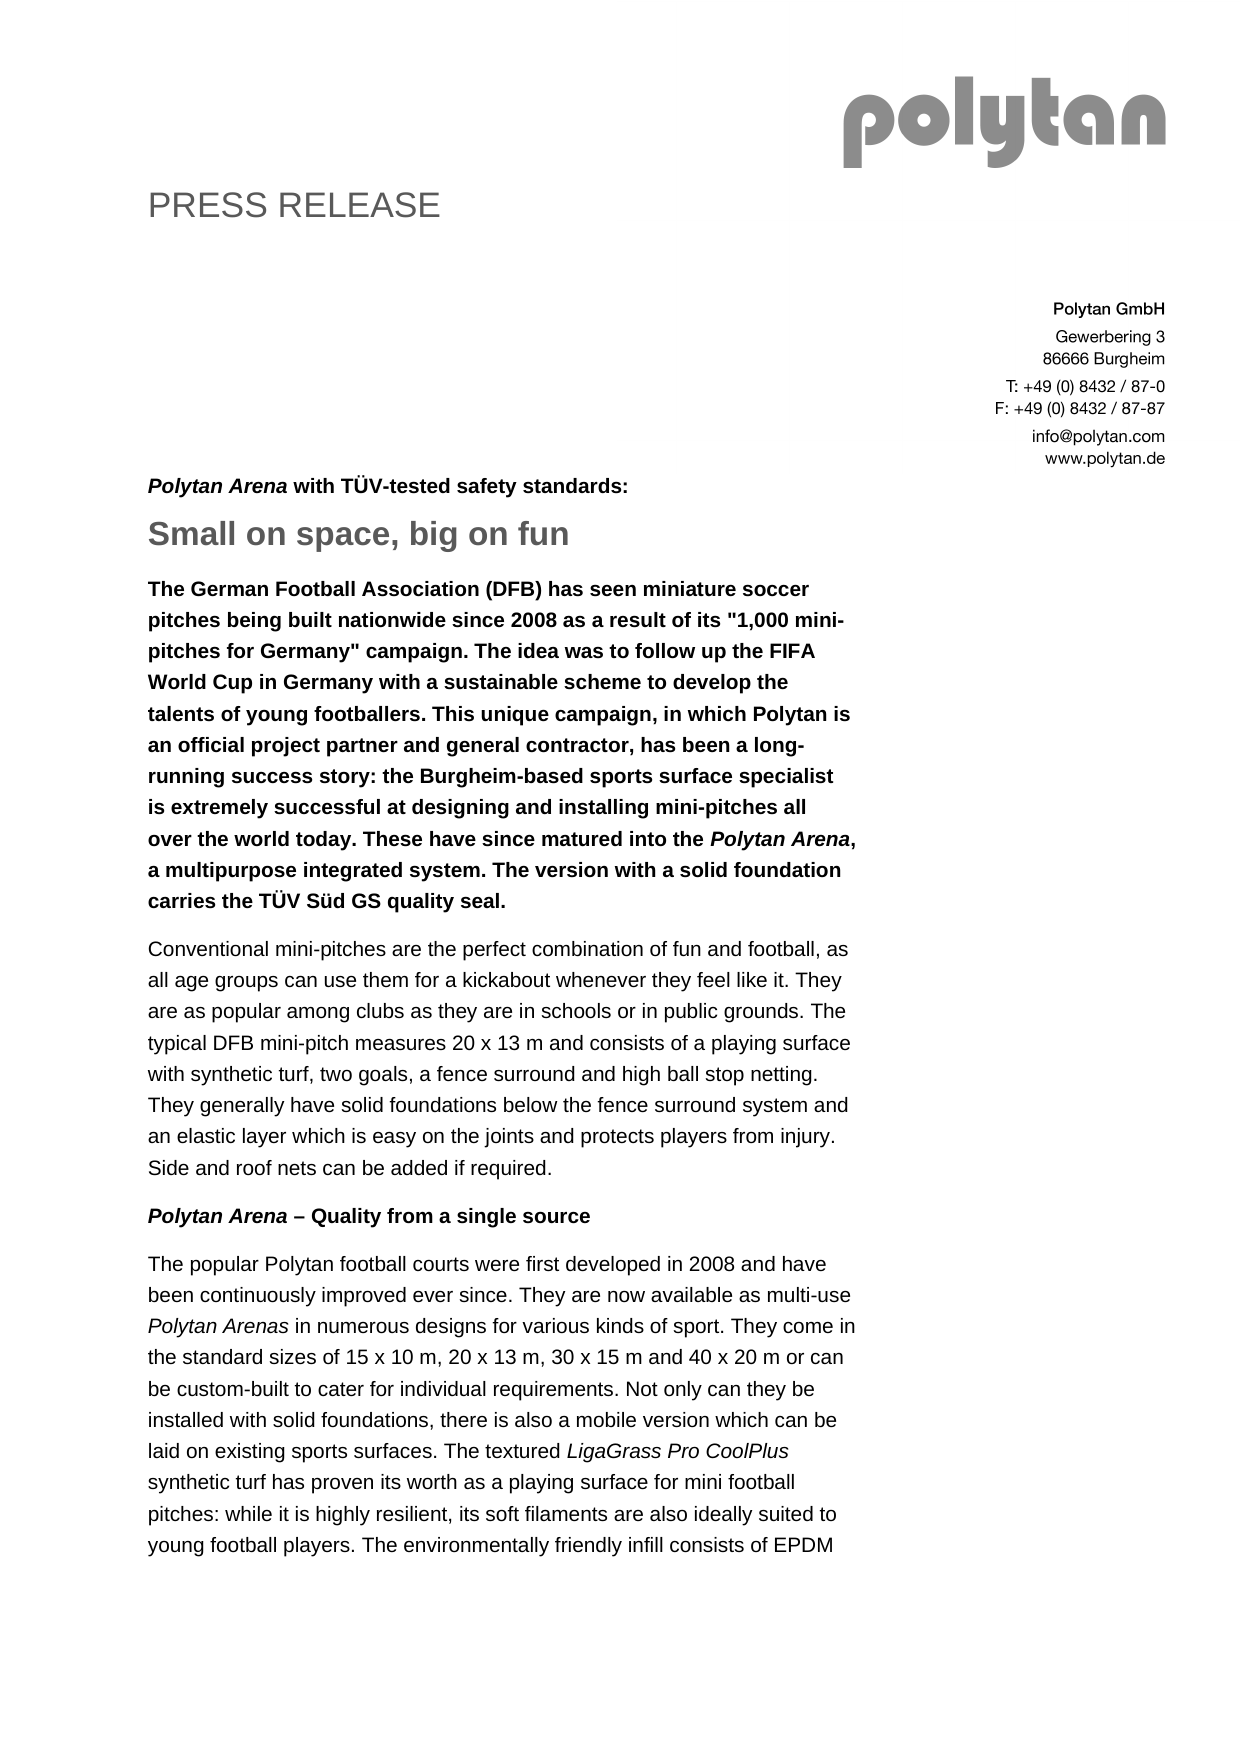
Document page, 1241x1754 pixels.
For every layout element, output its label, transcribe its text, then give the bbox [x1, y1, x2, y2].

text The German Football Association (DFB) has seen miniature soccer pitches being built nationwide since 2008 as a result of its "1,000 mini-pitches for Germany" campaign. The idea was to follow up the FIFA World Cup in Germany with a sustainable scheme to develop the talents of young footballers. This unique campaign, in which Polytan is an official project partner and general contractor, has been a long-running success story: the Burgheim-based sports surface specialist is extremely successful at designing and installing mini-pitches all over the world today. These have since matured into the Polytan Arena, a multipurpose integrated system. The version with a solid foundation carries the TÜV Süd GS quality seal. [148, 569, 856, 913]
text Small on space, big on fun [148, 514, 856, 552]
text Conventional mini-pitches are the perfect combination of fun and football, as all age groups can use them for a kickabout whenever they feel like it. They are as popular among clubs as they are in schools or in public grounds. The typical DFB mini-pitch measures 20 x 13 m and consists of a playing surface with synthetic turf, two goals, a fence surround and high ball stop netting. They generally have solid foundations below the fence surround system and an elastic layer which is easy on the joints and protects players from injury. Side and roof nets can be added if required. [148, 929, 856, 1179]
picture [617, 1, 1241, 474]
text Polytan Arena – Quality from a single source [148, 1196, 856, 1227]
text Polytan Arena with TÜV-tested safety standards: [148, 466, 856, 497]
